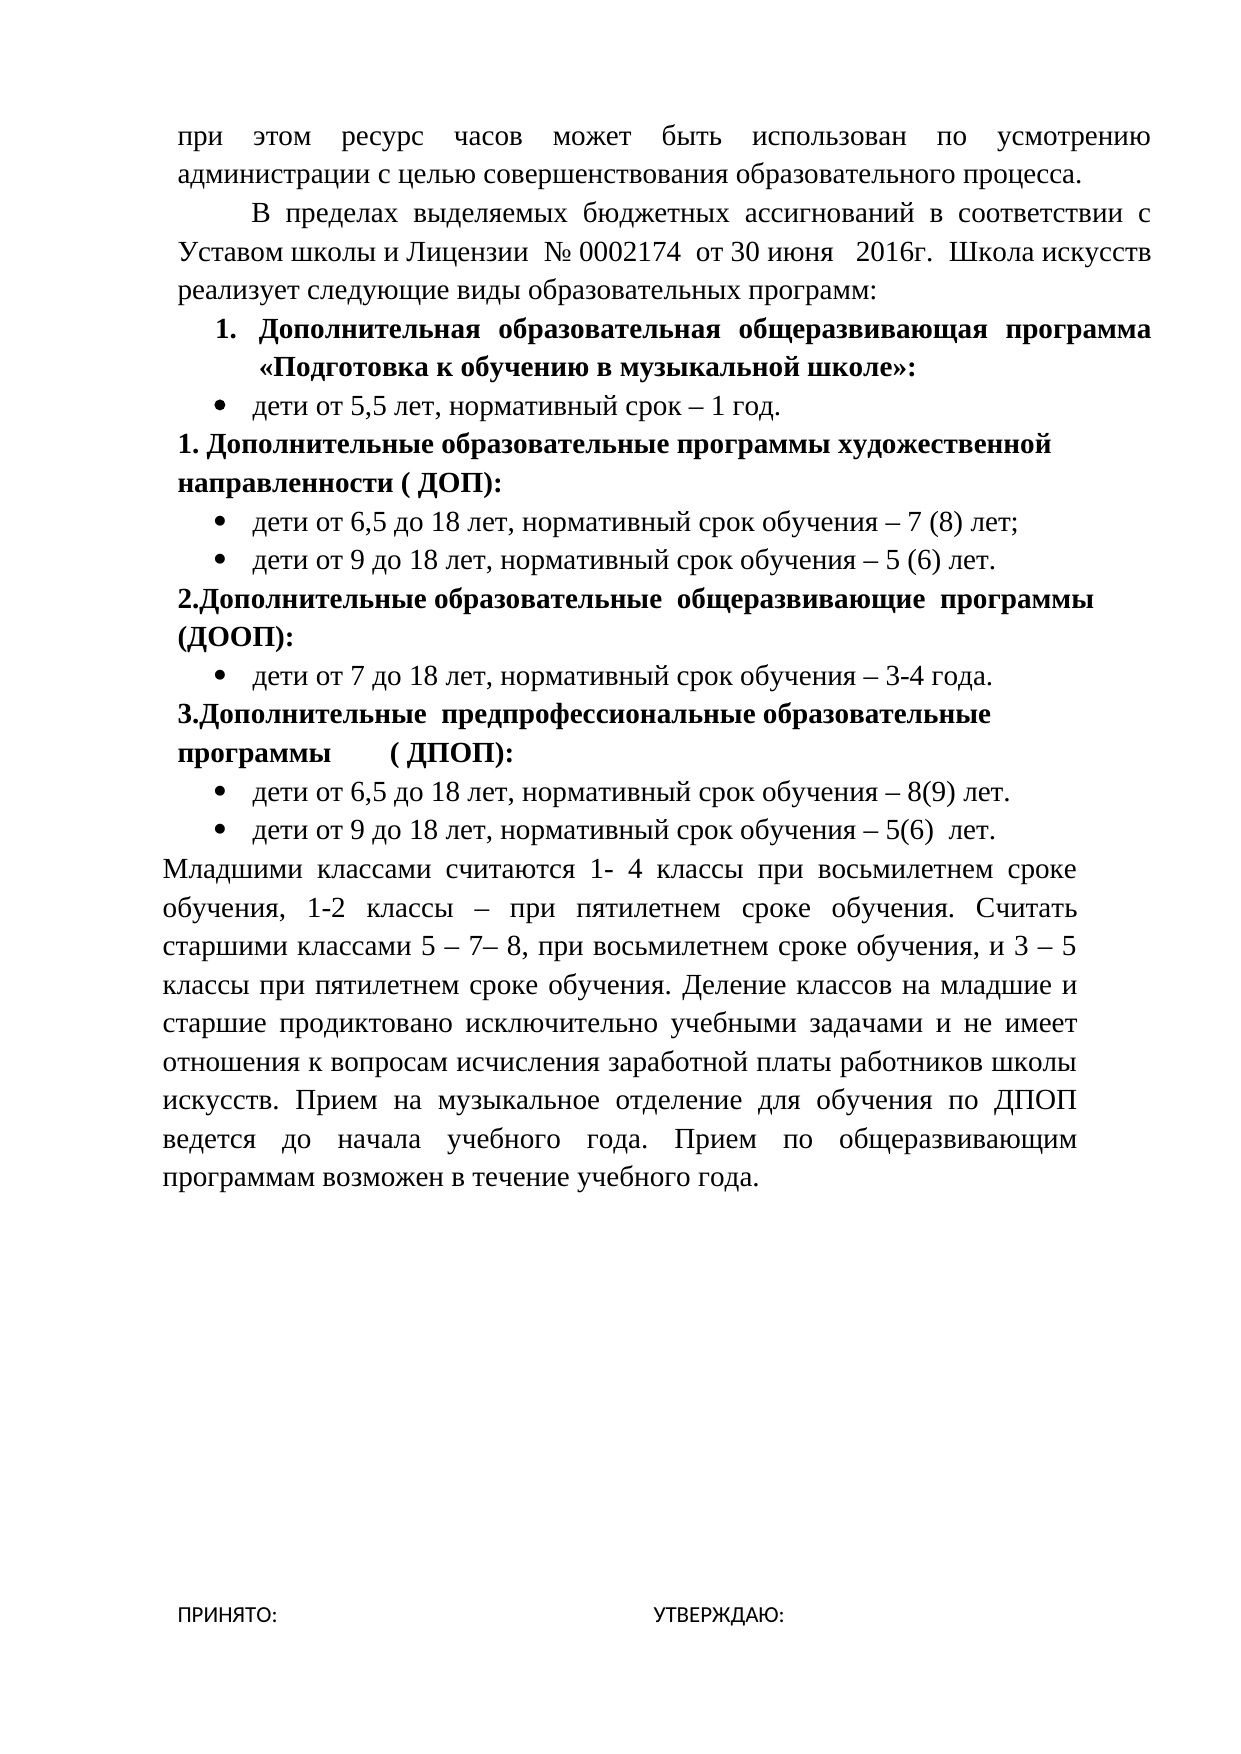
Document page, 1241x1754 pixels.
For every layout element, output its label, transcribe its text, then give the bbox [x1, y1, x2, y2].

list дети от 9 до 18 лет, нормативный срок обучения – 5(6) лет. [215, 812, 1152, 846]
text ПРИНЯТО: УТВЕРЖДАЮ: [177, 1600, 1152, 1628]
text 2.Дополнительные образовательные общеразвивающие программы (ДООП): [177, 581, 1152, 653]
list дети от 6,5 до 18 лет, нормативный срок обучения – 8(9) лет. [215, 774, 1152, 807]
list дети от 5,5 лет, нормативный срок – 1 год. [215, 388, 1152, 422]
text В пределах выделяемых бюджетных ассигнований в соответствии с Уставом школы и Лицензии № 0002174 от 30 июня 2016г. Школа искусств реализует следующие виды образовательных программ: [177, 195, 1152, 306]
text 3.Дополнительные предпрофессиональные образовательные программы ( ДПОП): [177, 697, 1152, 769]
text 1. Дополнительные образовательные программы художественной направленности ( ДОП): [177, 427, 1152, 499]
list дети от 9 до 18 лет, нормативный срок обучения – 5 (6) лет. [215, 542, 1152, 576]
list дети от 7 до 18 лет, нормативный срок обучения – 3-4 года. [215, 658, 1152, 692]
list Дополнительная образовательная общеразвивающая программа «Подготовка к обучению в музыкальной школе»: [215, 311, 1152, 383]
list дети от 6,5 до 18 лет, нормативный срок обучения – 7 (8) лет; [215, 504, 1152, 537]
text Младшими классами считаются 1- 4 классы при восьмилетнем сроке обучения, 1-2 классы – при пятилетнем сроке обучения. Считать старшими классами 5 – 7– 8, при восьмилетнем сроке обучения, и 3 – 5 классы при пятилетнем сроке обучения. Деление классов на младшие и старшие продиктовано исключительно учебными задачами и не имеет отношения к вопросам исчисления заработной платы работников школы искусств. Прием на музыкальное отделение для обучения по ДПОП ведется до начала учебного года. Прием по общеразвивающим программам возможен в течение учебного года. [162, 851, 1078, 1193]
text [177, 118, 1152, 190]
